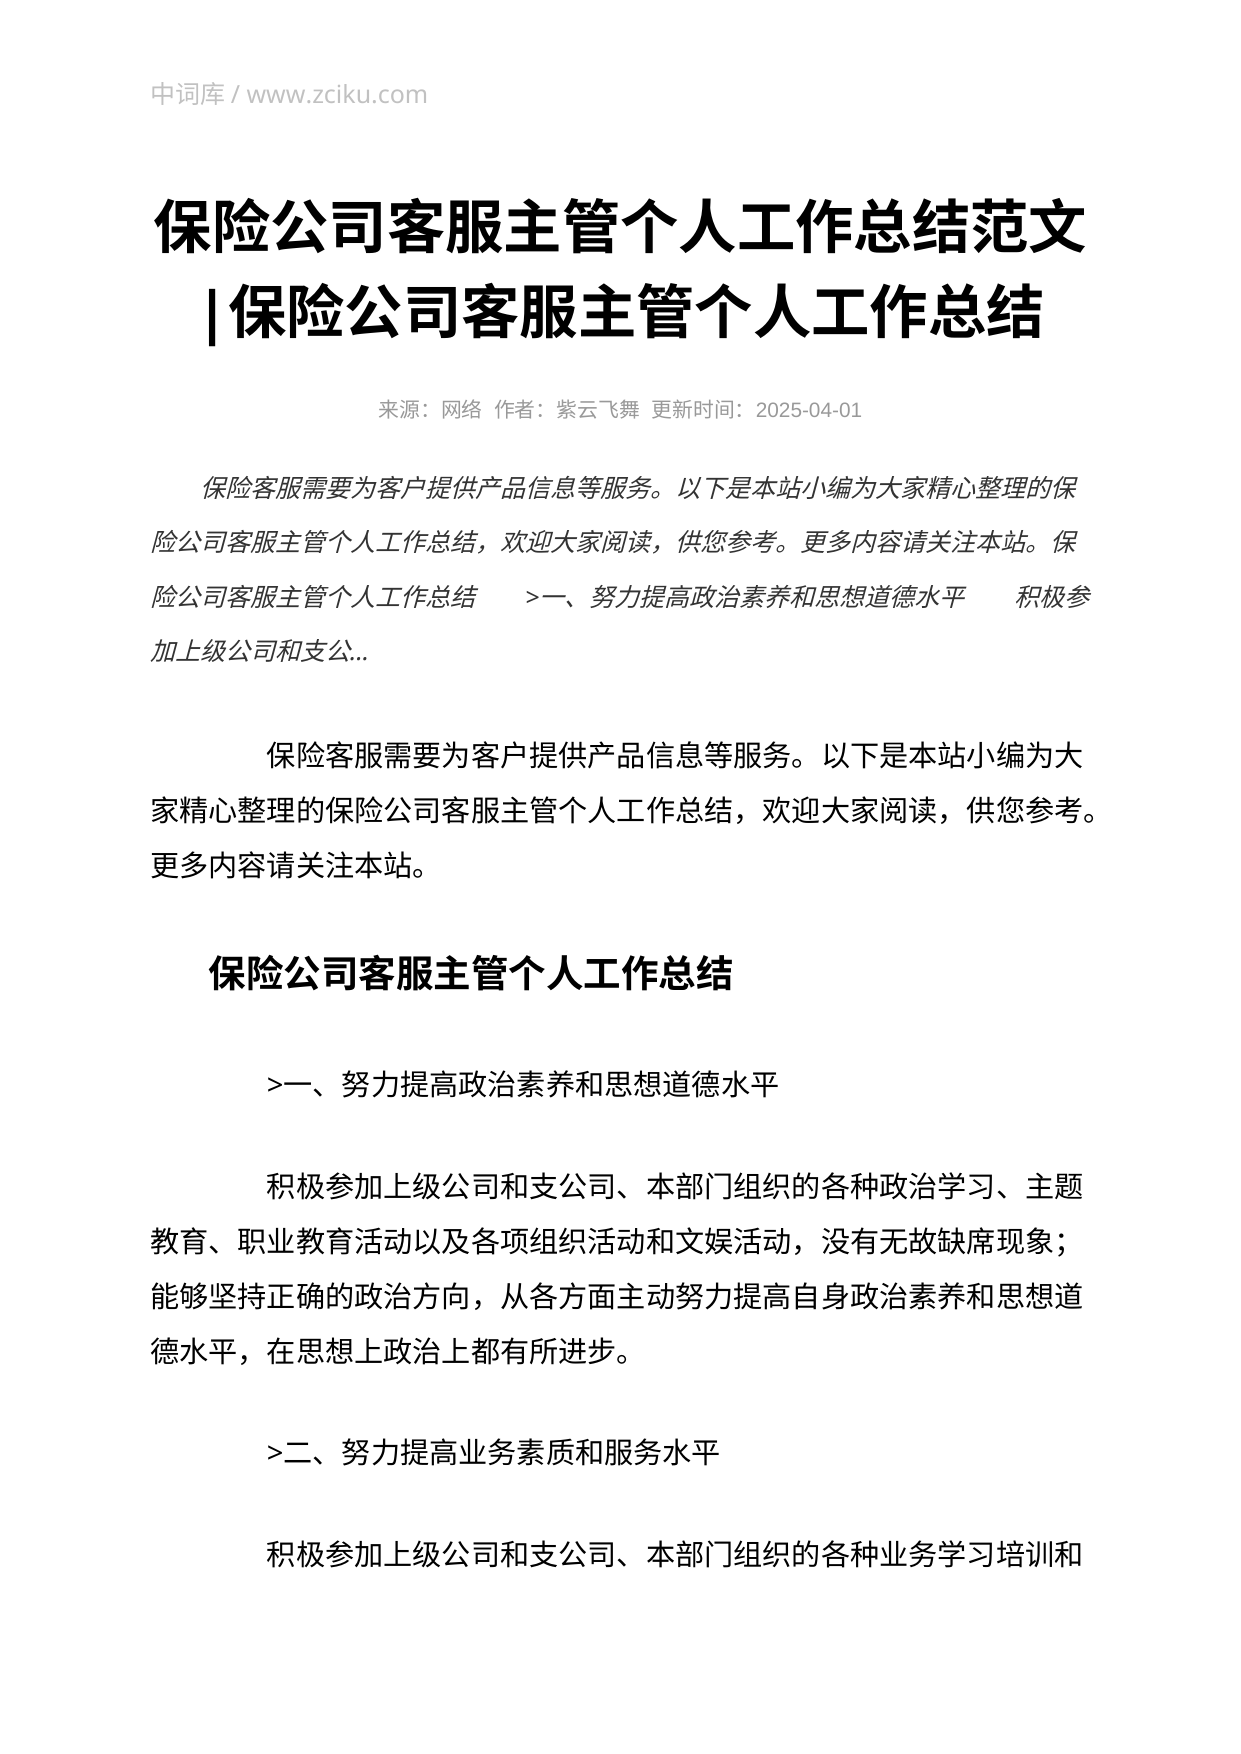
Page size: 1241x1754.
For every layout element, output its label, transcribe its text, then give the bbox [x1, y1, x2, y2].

text 保险公司客服主管个人工作总结 [150, 944, 1090, 998]
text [150, 1532, 1090, 1574]
text >二、努力提高业务素质和服务水平 [150, 1430, 1090, 1472]
text 保险客服需要为客户提供产品信息等服务。以下是本站小编为大家精心整理的保险公司客服主管个人工作总结，欢迎大家阅读，供您参考。更多内容请关注本站。 [150, 733, 1090, 885]
text 来源：网络 作者：紫云飞舞 更新时间：2025-04-01 [150, 397, 1090, 421]
text 保险客服需要为客户提供产品信息等服务。以下是本站小编为大家精心整理的保险公司客服主管个人工作总结，欢迎大家阅读，供您参考。更多内容请关注本站。保险公司客服主管个人工作总结 >一、努力提高政治素养和思想道德水平 积极参加上级公司和支公... [150, 468, 1090, 668]
text >一、努力提高政治素养和思想道德水平 [150, 1062, 1090, 1104]
subtitle 保险公司客服主管个人工作总结范文|保险公司客服主管个人工作总结 [150, 181, 1090, 351]
text 积极参加上级公司和支公司、本部门组织的各种政治学习、主题教育、职业教育活动以及各项组织活动和文娱活动，没有无故缺席现象；能够坚持正确的政治方向，从各方面主动努力提高自身政治素养和思想道德水平，在思想上政治上都有所进步。 [150, 1163, 1090, 1371]
